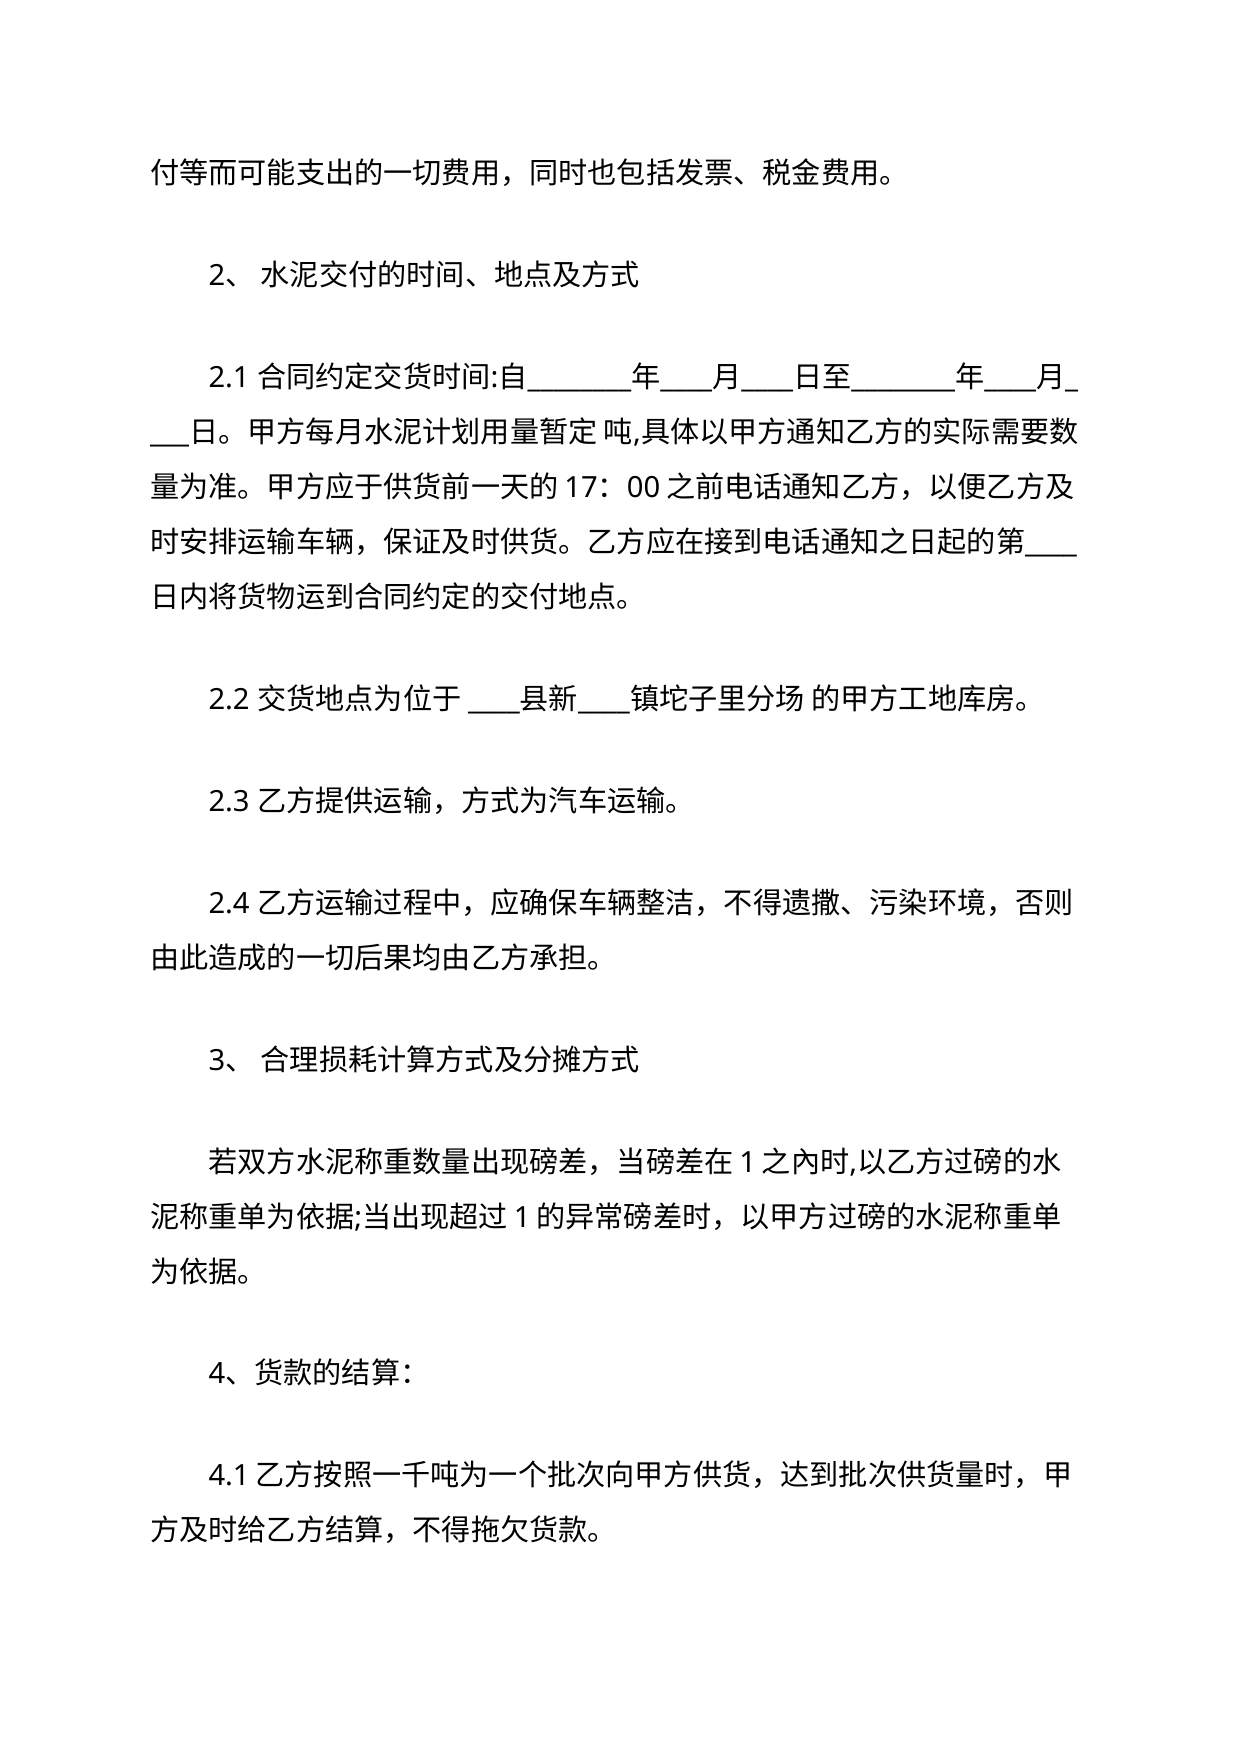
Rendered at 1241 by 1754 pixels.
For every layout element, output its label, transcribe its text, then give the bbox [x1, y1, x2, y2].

text 4、货款的结算： [150, 1350, 1090, 1392]
text 2.4 乙方运输过程中，应确保车辆整洁，不得遗撒、污染环境，否则由此造成的一切后果均由乙方承担。 [150, 879, 1090, 977]
text 2.3 乙方提供运输，方式为汽车运输。 [150, 777, 1090, 820]
text 2.1 合同约定交货时间:自________年____月____日至________年____月____日。甲方每月水泥计划用量暂定 吨,具体以甲方通知乙方的实际需要数量为准。甲方应于供货前一天的17：00之前电话通知乙方，以便乙方及时安排运输车辆，保证及时供货。乙方应在接到电话通知之日起的第____日内将货物运到合同约定的交付地点。 [150, 354, 1090, 616]
text 2、 水泥交付的时间、地点及方式 [150, 252, 1090, 294]
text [150, 150, 1090, 192]
text 4.1乙方按照一千吨为一个批次向甲方供货，达到批次供货量时，甲方及时给乙方结算，不得拖欠货款。 [150, 1452, 1090, 1549]
text 若双方水泥称重数量出现磅差，当磅差在1之內时,以乙方过磅的水泥称重单为依据;当出现超过1的异常磅差时，以甲方过磅的水泥称重单为依据。 [150, 1138, 1090, 1291]
text 2.2 交货地点为位于 ____县新____镇坨子里分场 的甲方工地库房。 [150, 676, 1090, 718]
text 3、 合理损耗计算方式及分摊方式 [150, 1036, 1090, 1079]
